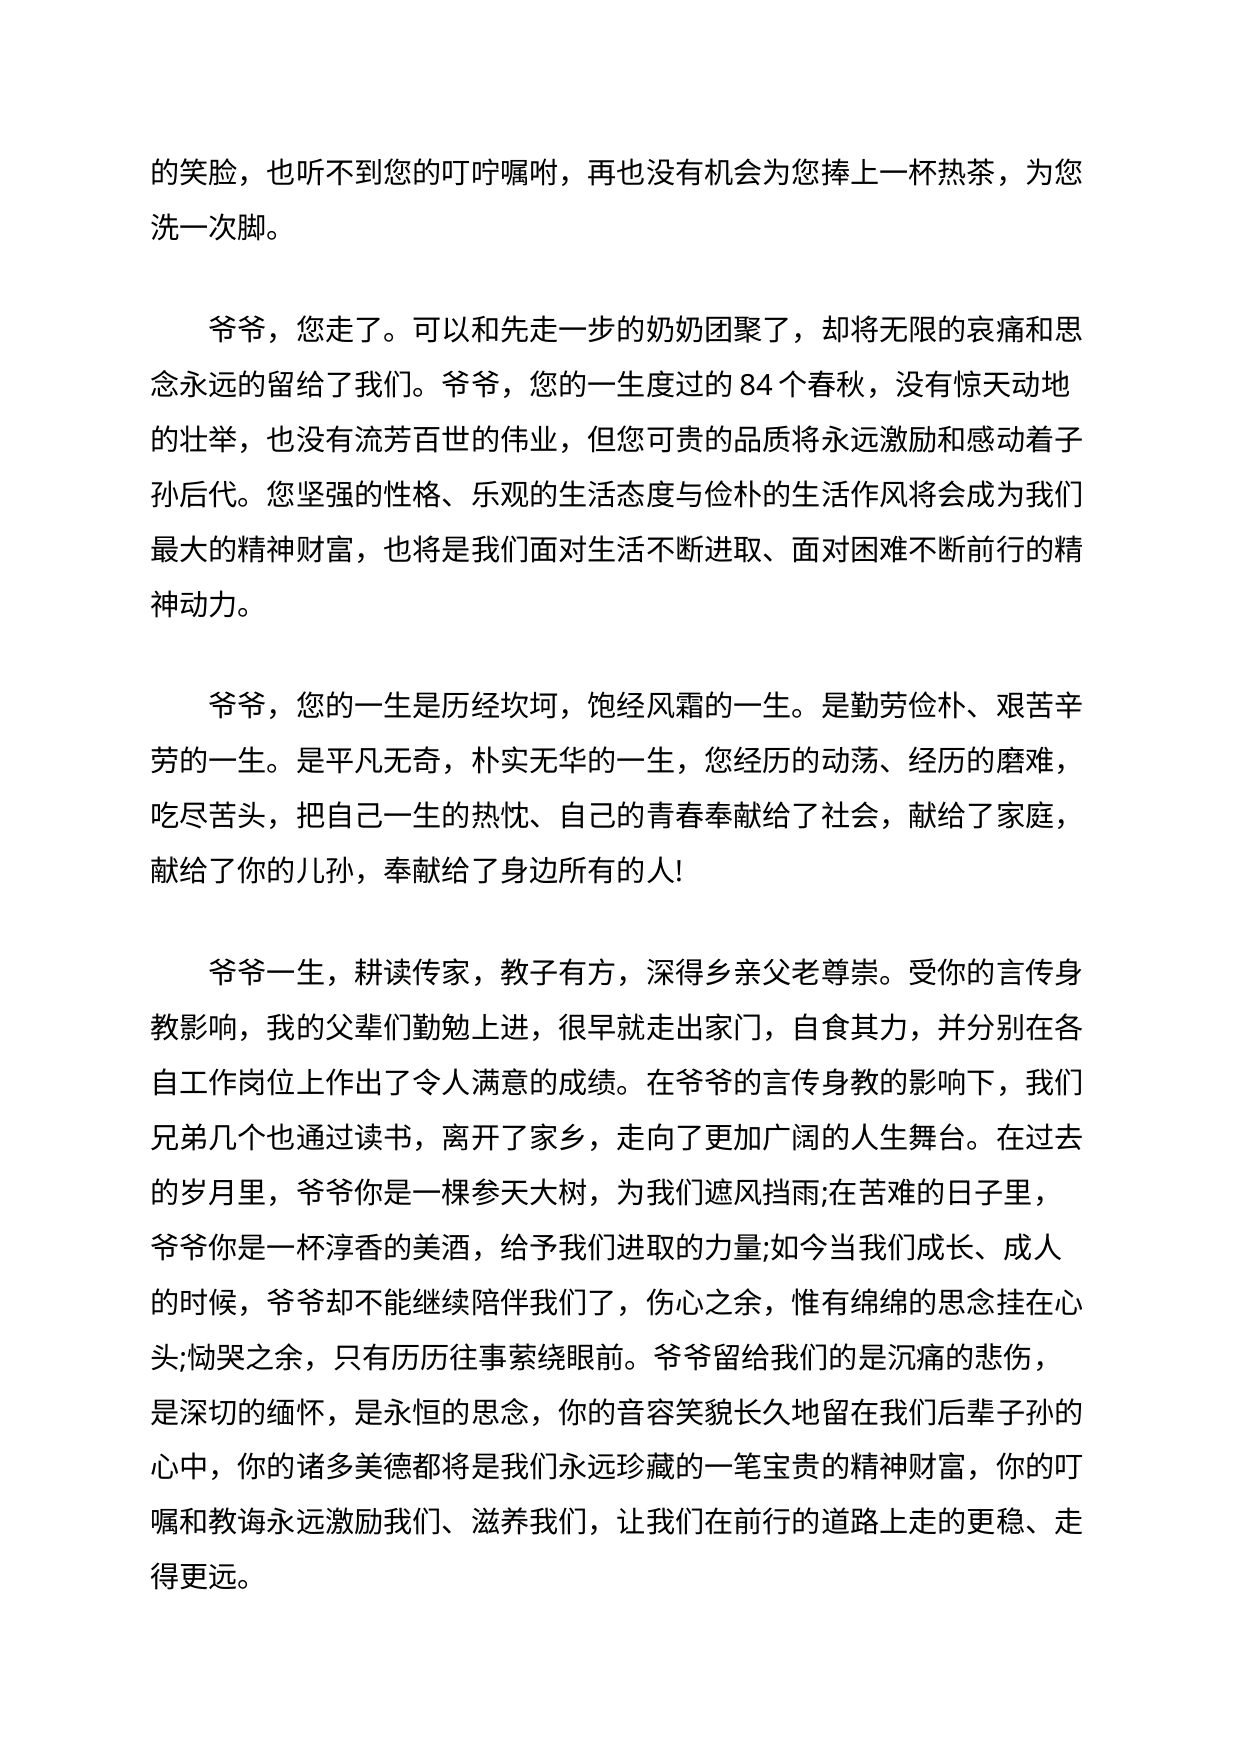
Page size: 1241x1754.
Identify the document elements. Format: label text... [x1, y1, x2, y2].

text 爷爷，您走了。可以和先走一步的奶奶团聚了，却将无限的哀痛和思念永远的留给了我们。爷爷，您的一生度过的84个春秋，没有惊天动地的壮举，也没有流芳百世的伟业，但您可贵的品质将永远激励和感动着子孙后代。您坚强的性格、乐观的生活态度与俭朴的生活作风将会成为我们最大的精神财富，也将是我们面对生活不断进取、面对困难不断前行的精神动力。 [150, 307, 1090, 623]
text 爷爷，您的一生是历经坎坷，饱经风霜的一生。是勤劳俭朴、艰苦辛劳的一生。是平凡无奇，朴实无华的一生，您经历的动荡、经历的磨难，吃尽苦头，把自己一生的热忱、自己的青春奉献给了社会，献给了家庭，献给了你的儿孙，奉献给了身边所有的人! [150, 683, 1090, 890]
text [150, 150, 1090, 247]
text 爷爷一生，耕读传家，教子有方，深得乡亲父老尊崇。受你的言传身教影响，我的父辈们勤勉上进，很早就走出家门，自食其力，并分别在各自工作岗位上作出了令人满意的成绩。在爷爷的言传身教的影响下，我们兄弟几个也通过读书，离开了家乡，走向了更加广阔的人生舞台。在过去的岁月里，爷爷你是一棵参天大树，为我们遮风挡雨;在苦难的日子里，爷爷你是一杯淳香的美酒，给予我们进取的力量;如今当我们成长、成人的时候，爷爷却不能继续陪伴我们了，伤心之余，惟有绵绵的思念挂在心头;恸哭之余，只有历历往事萦绕眼前。爷爷留给我们的是沉痛的悲伤，是深切的缅怀，是永恒的思念，你的音容笑貌长久地留在我们后辈子孙的心中，你的诸多美德都将是我们永远珍藏的一笔宝贵的精神财富，你的叮嘱和教诲永远激励我们、滋养我们，让我们在前行的道路上走的更稳、走得更远。 [150, 950, 1090, 1596]
